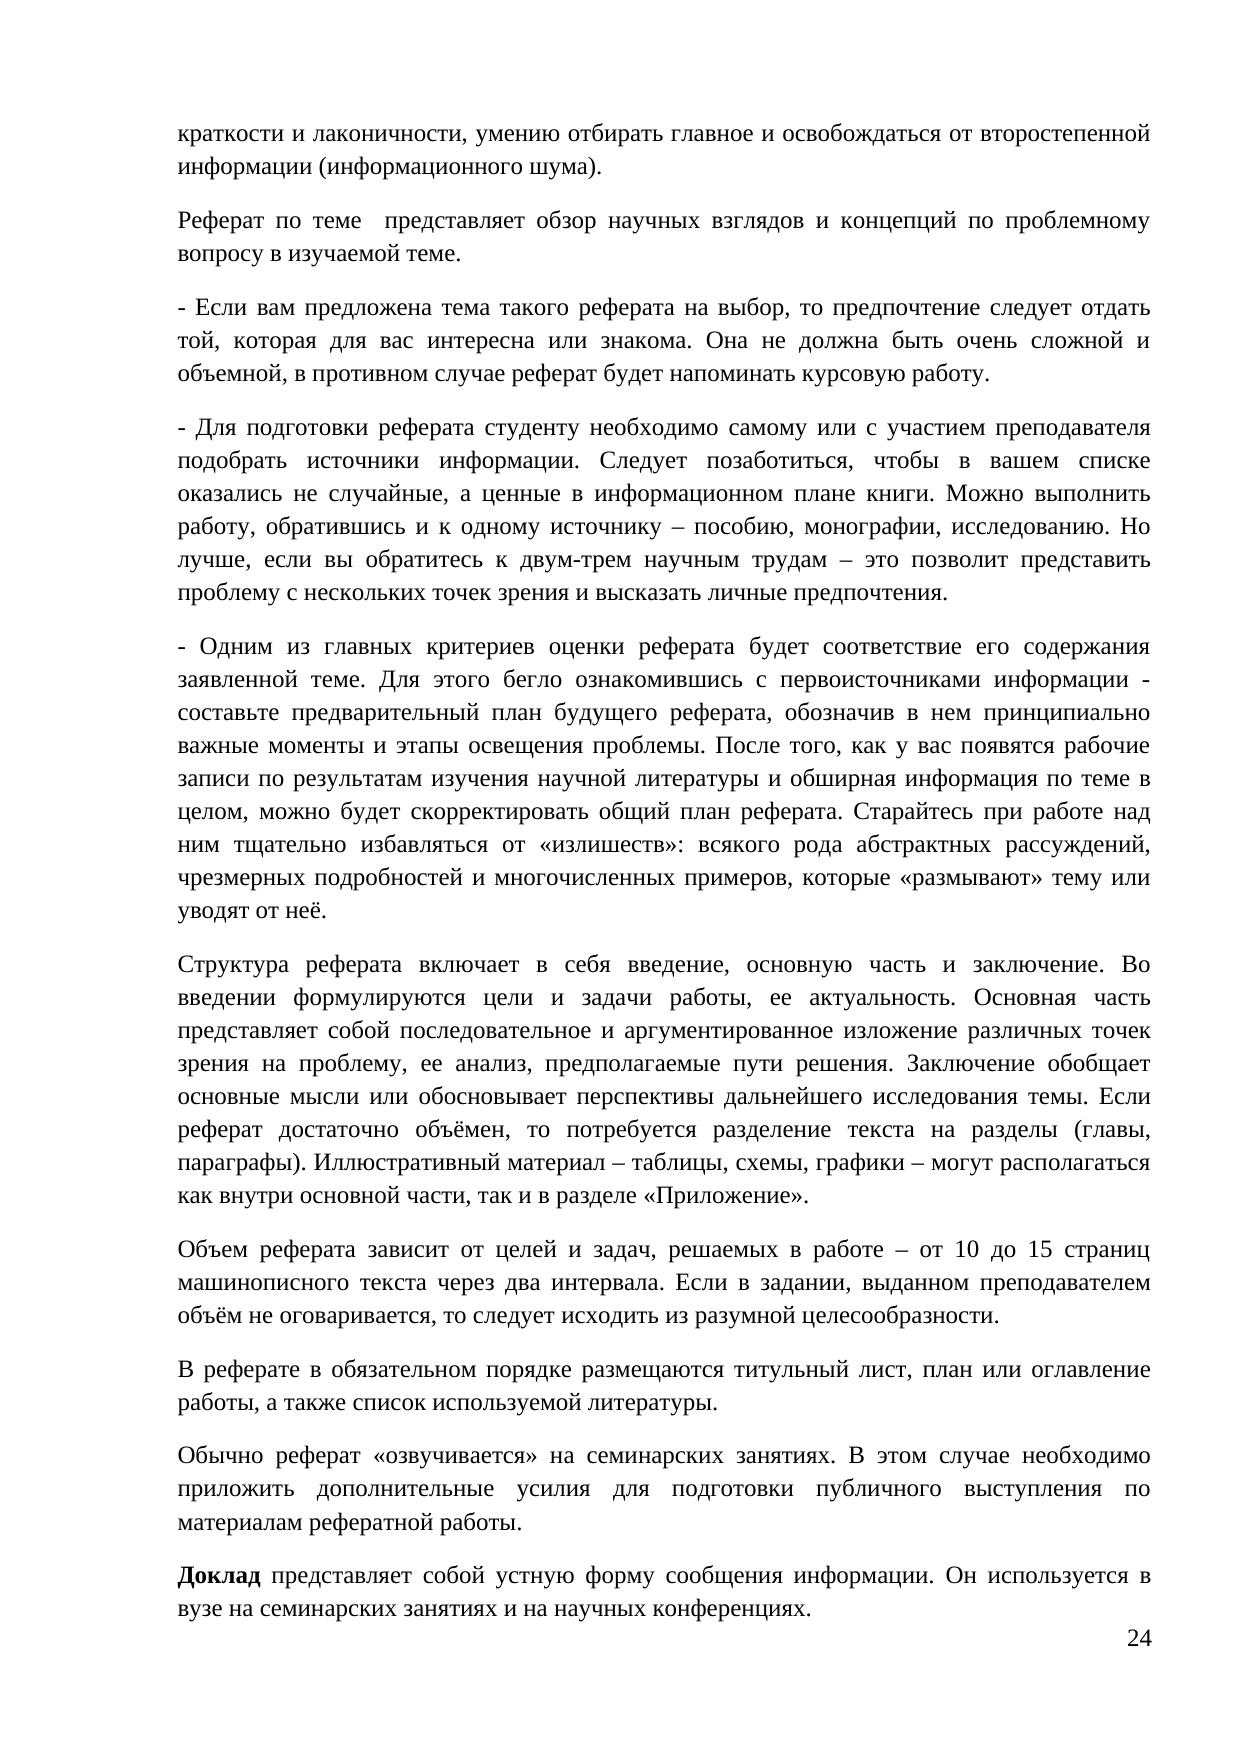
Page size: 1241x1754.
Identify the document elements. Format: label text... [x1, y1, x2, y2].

text - Одним из главных критериев оценки реферата будет соответствие его содержания заявленной теме. Для этого бегло ознакомившись с первоисточниками информации - составьте предварительный план будущего реферата, обозначив в нем принципиально важные моменты и этапы освещения проблемы. После того, как у вас появятся рабочие записи по результатам изучения научной литературы и обширная информация по теме в целом, можно будет скорректировать общий план реферата. Старайтесь при работе над ним тщательно избавляться от «излишеств»: всякого рода абстрактных рассуждений, чрезмерных подробностей и многочисленных примеров, которые «размывают» тему или уводят от неё. [177, 631, 1152, 924]
text Структура реферата включает в себя введение, основную часть и заключение. Во введении формулируются цели и задачи работы, ее актуальность. Основная часть представляет собой последовательное и аргументированное изложение различных точек зрения на проблему, ее анализ, предполагаемые пути решения. Заключение обобщает основные мысли или обосновывает перспективы дальнейшего исследования темы. Если реферат достаточно объёмен, то потребуется разделение текста на разделы (главы, параграфы). Иллюстративный материал – таблицы, схемы, графики – могут располагаться как внутри основной части, так и в разделе «Приложение». [177, 949, 1152, 1209]
text - Если вам предложена тема такого реферата на выбор, то предпочтение следует отдать той, которая для вас интересна или знакома. Она не должна быть очень сложной и объемной, в противном случае реферат будет напоминать курсовую работу. [177, 292, 1152, 387]
text Объем реферата зависит от целей и задач, решаемых в работе – от 10 до 15 страниц машинописного текста через два интервала. Если в задании, выданном преподавателем объём не оговаривается, то следует исходить из разумной целесообразности. [177, 1234, 1152, 1328]
text - Для подготовки реферата студенту необходимо самому или с участием преподавателя подобрать источники информации. Следует позаботиться, чтобы в вашем списке оказались не случайные, а ценные в информационном плане книги. Можно выполнить работу, обратившись и к одному источнику – пособию, монографии, исследованию. Но лучше, если вы обратитесь к двум-трем научным трудам – это позволит представить проблему с нескольких точек зрения и высказать личные предпочтения. [177, 412, 1152, 606]
text В реферате в обязательном порядке размещаются титульный лист, план или оглавление работы, а также список используемой литературы. [177, 1354, 1152, 1415]
text Доклад представляет собой устную форму сообщения информации. Он используется в вузе на семинарских занятиях и на научных конференциях. [177, 1560, 1152, 1622]
text Реферат по теме представляет обзор научных взглядов и концепций по проблемному вопросу в изучаемой теме. [177, 205, 1152, 267]
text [177, 118, 1152, 180]
text Обычно реферат «озвучивается» на семинарских занятиях. В этом случае необходимо приложить дополнительные усилия для подготовки публичного выступления по материалам рефератной работы. [177, 1441, 1152, 1535]
